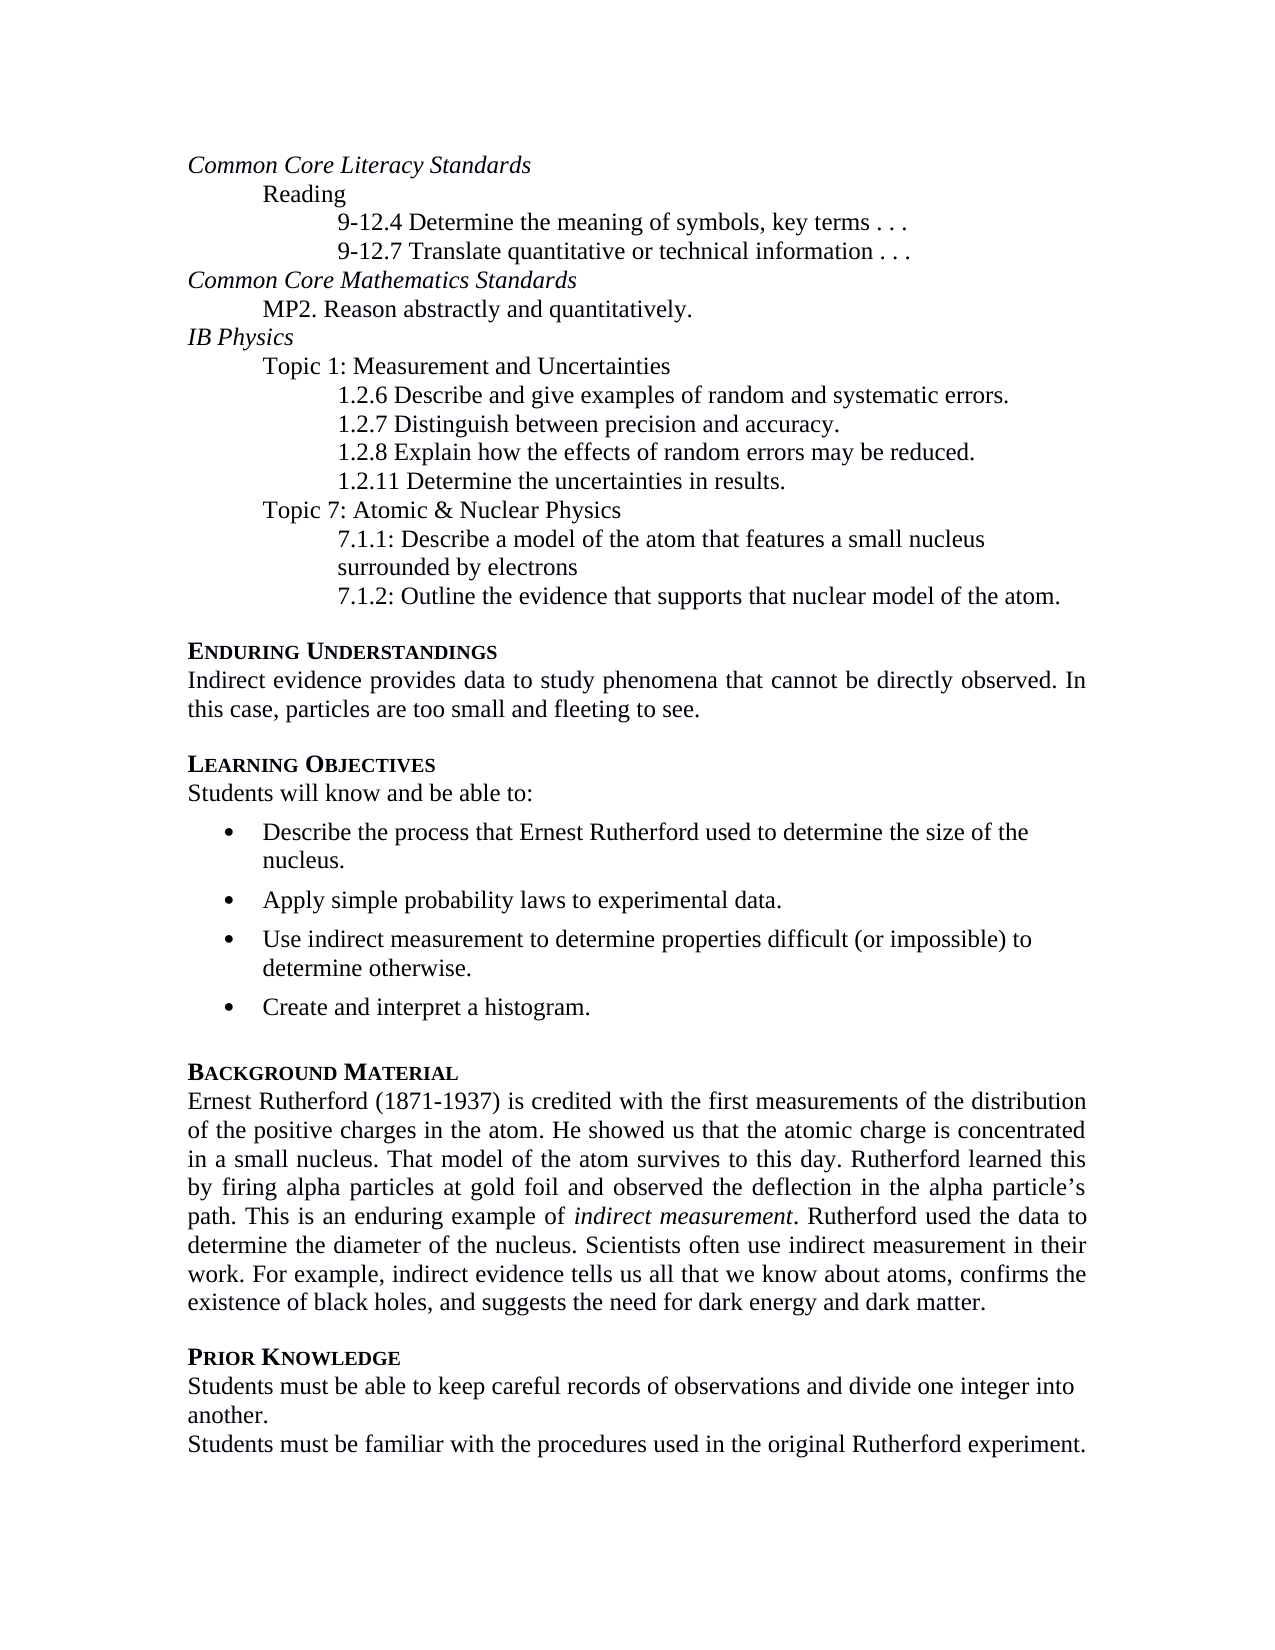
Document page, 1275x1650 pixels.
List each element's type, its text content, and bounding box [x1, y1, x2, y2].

text Prior Knowledge [187, 1342, 1087, 1371]
text 7.1.2: Outline the evidence that supports that nuclear model of the atom. [187, 581, 1087, 610]
text Ernest Rutherford (1871-1937) is credited with the first measurements of the distribution of the positive charges in the atom. He showed us that the atomic charge is concentrated in a small nucleus. That model of the atom survives to this day. Rutherford learned this by firing alpha particles at gold foil and observed the deflection in the alpha particle’s path. This is an enduring example of indirect measurement. Rutherford used the data to determine the diameter of the nucleus. Scientists often use indirect measurement in their work. For example, indirect evidence tells us all that we know about atoms, confirms the existence of black holes, and suggests the need for dark energy and dark matter. [187, 1086, 1087, 1316]
subtitle 1.2.8 Explain how the effects of random errors may be reduced. [337, 437, 1087, 466]
text 1.2.11 Determine the uncertainties in results. [187, 466, 1087, 495]
subtitle 1.2.7 Distinguish between precision and accuracy. [337, 409, 1087, 437]
text Students must be able to keep careful records of observations and divide one integer into another. [187, 1371, 1087, 1429]
text Background Material [187, 1057, 1087, 1086]
text Topic 1: Measurement and Uncertainties [187, 351, 1087, 380]
list Create and interpret a histogram. [225, 992, 1087, 1021]
list Use indirect measurement to determine properties difficult (or impossible) to determine otherwise. [225, 924, 1087, 981]
text 9-12.7 Translate quantitative or technical information . . . [187, 236, 1087, 265]
text Enduring Understandings [187, 636, 1087, 665]
list Apply simple probability laws to experimental data. [225, 885, 1087, 913]
text Students will know and be able to: [187, 778, 1087, 806]
text Indirect evidence provides data to study phenomena that cannot be directly observed. In this case, particles are too small and fleeting to see. [187, 665, 1087, 723]
text Reading [187, 179, 1087, 207]
text Common Core Mathematics Standards [187, 265, 1087, 294]
text 9-12.4 Determine the meaning of symbols, key terms . . . [187, 207, 1087, 236]
text IB Physics [187, 322, 1087, 351]
text 1.2.6 Describe and give examples of random and systematic errors. [187, 380, 1087, 409]
text MP2. Reason abstractly and quantitatively. [187, 294, 1087, 322]
list Describe the process that Ernest Rutherford used to determine the size of the nucleus. [225, 817, 1087, 874]
text Topic 7: Atomic & Nuclear Physics [187, 495, 1087, 524]
text 7.1.1: Describe a model of the atom that features a small nucleus surrounded by electrons [187, 524, 1087, 581]
text Learning Objectives [187, 749, 1087, 778]
text Common Core Literacy Standards [187, 150, 1087, 179]
text Students must be familiar with the procedures used in the original Rutherford experiment. [187, 1429, 1087, 1457]
